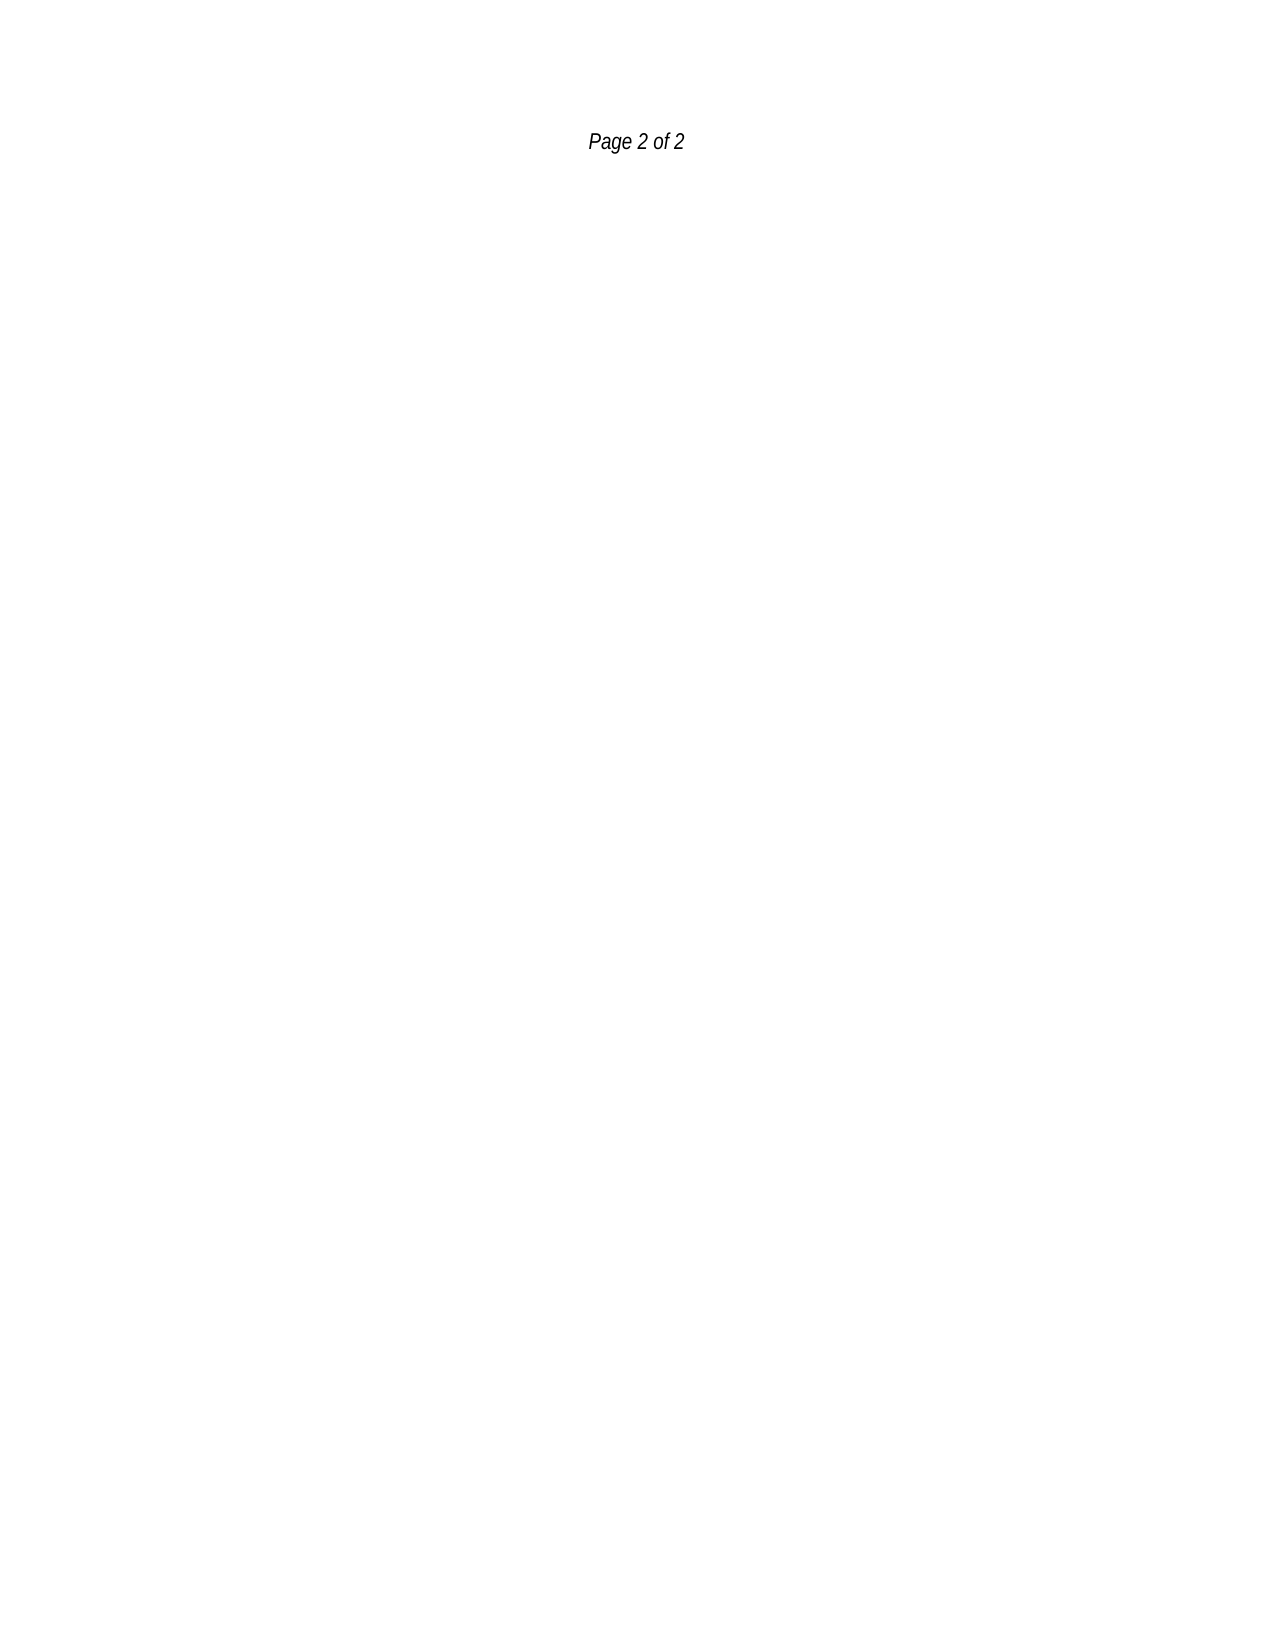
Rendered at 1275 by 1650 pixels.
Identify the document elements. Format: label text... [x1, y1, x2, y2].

text Page 2 of 2 [112, 128, 1162, 154]
